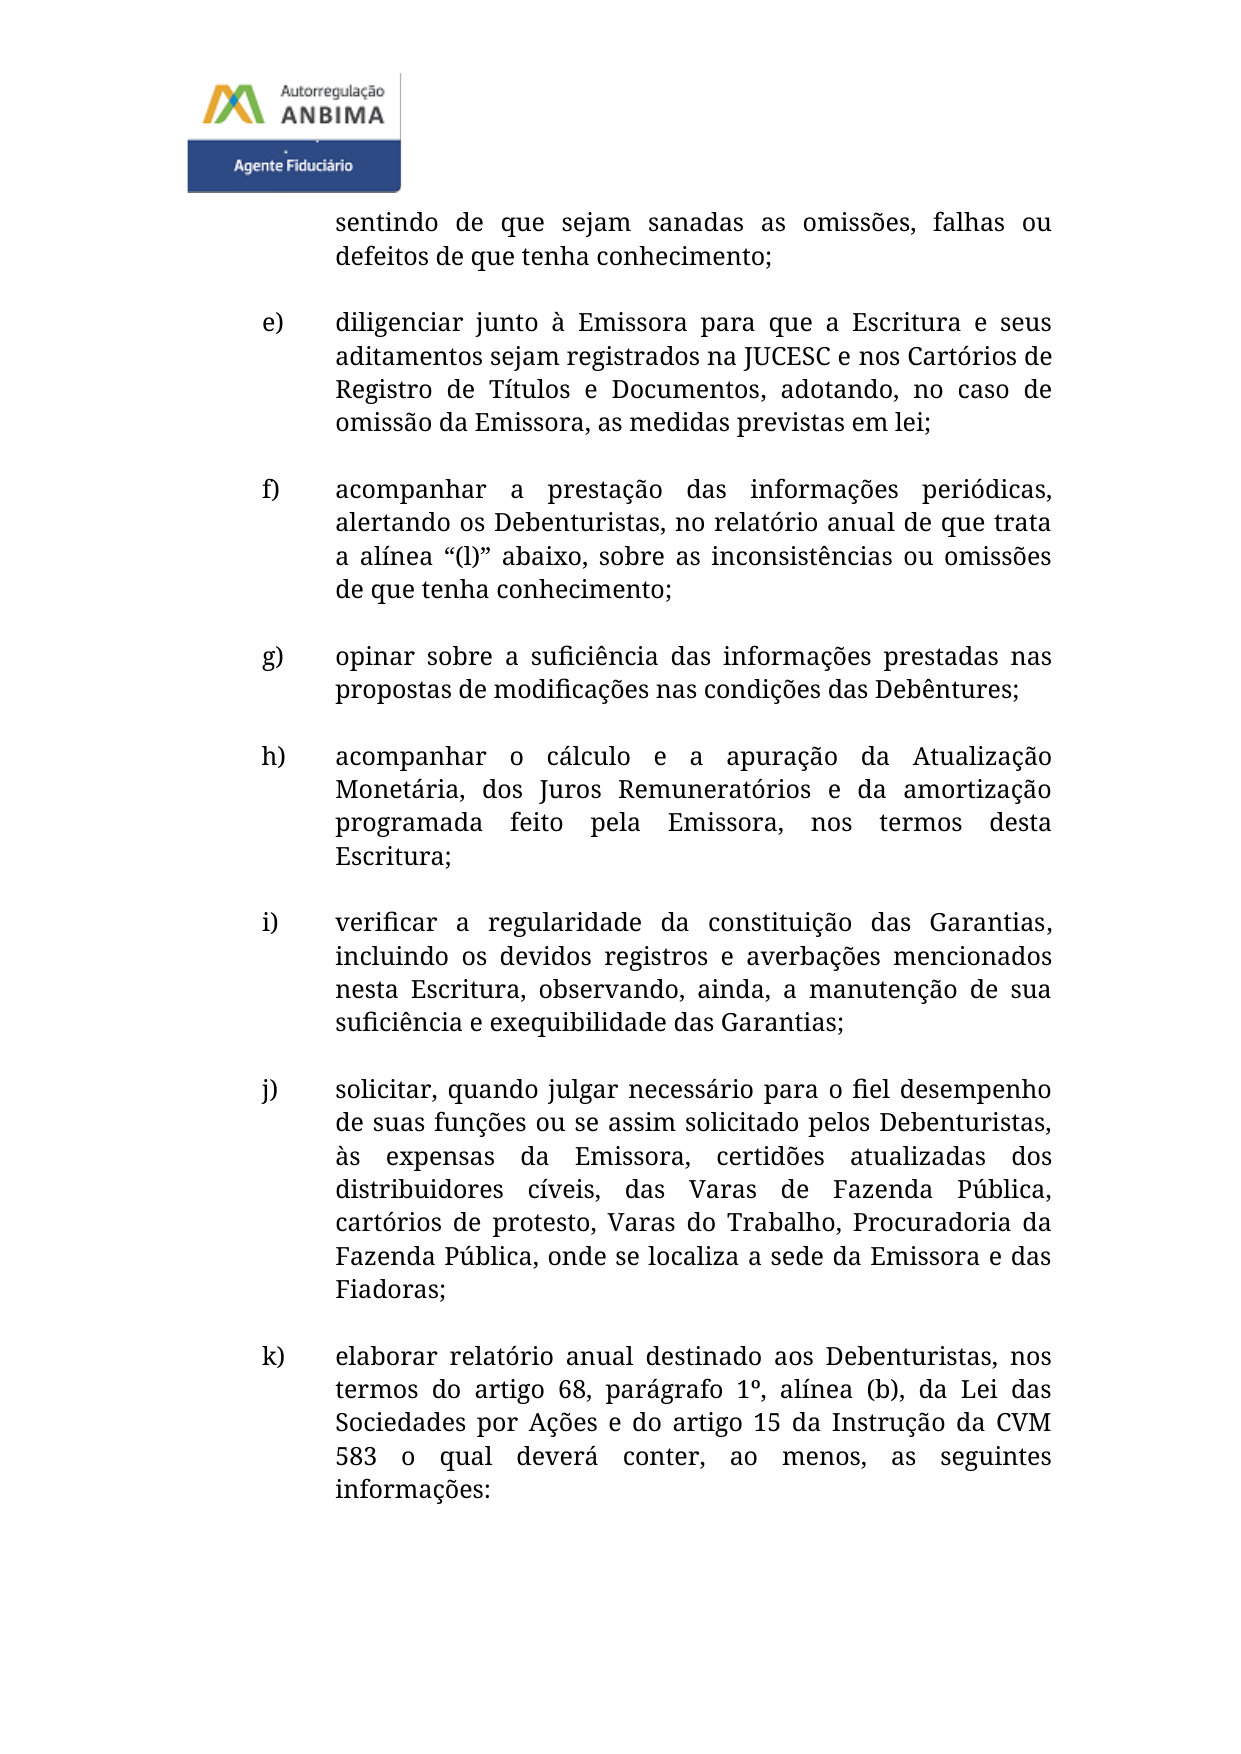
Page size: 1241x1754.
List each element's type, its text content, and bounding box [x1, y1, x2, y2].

list diligenciar junto à Emissora para que a Escritura e seus aditamentos sejam registrados na JUCESC e nos Cartórios de Registro de Títulos e Documentos, adotando, no caso de omissão da Emissora, as medidas previstas em lei; [262, 305, 1053, 438]
list acompanhar o cálculo e a apuração da Atualização Monetária, dos Juros Remuneratórios e da amortização programada feito pela Emissora, nos termos desta Escritura; [261, 738, 1053, 872]
list elaborar relatório anual destinado aos Debenturistas, nos termos do artigo 68, parágrafo 1º, alínea (b), da Lei das Sociedades por Ações e do artigo 15 da Instrução da CVM 583 o qual deverá conter, ao menos, as seguintes informações: [262, 1338, 1053, 1505]
list solicitar, quando julgar necessário para o fiel desempenho de suas funções ou se assim solicitado pelos Debenturistas, às expensas da Emissora, certidões atualizadas dos distribuidores cíveis, das Varas de Fazenda Pública, cartórios de protesto, Varas do Trabalho, Procuradoria da Fazenda Pública, onde se localiza a sede da Emissora e das Fiadoras; [262, 1072, 1053, 1305]
list acompanhar a prestação das informações periódicas, alertando os Debenturistas, no relatório anual de que trata a alínea “(l)” abaixo, sobre as inconsistências ou omissões de que tenha conhecimento; [262, 472, 1053, 605]
list opinar sobre a suficiência das informações prestadas nas propostas de modificações nas condições das Debêntures; [262, 638, 1053, 705]
list verificar a regularidade da constituição das Garantias, incluindo os devidos registros e averbações mencionados nesta Escritura, observando, ainda, a manutenção de sua suficiência e exequibilidade das Garantias; [262, 905, 1053, 1038]
picture [187, 73, 402, 193]
